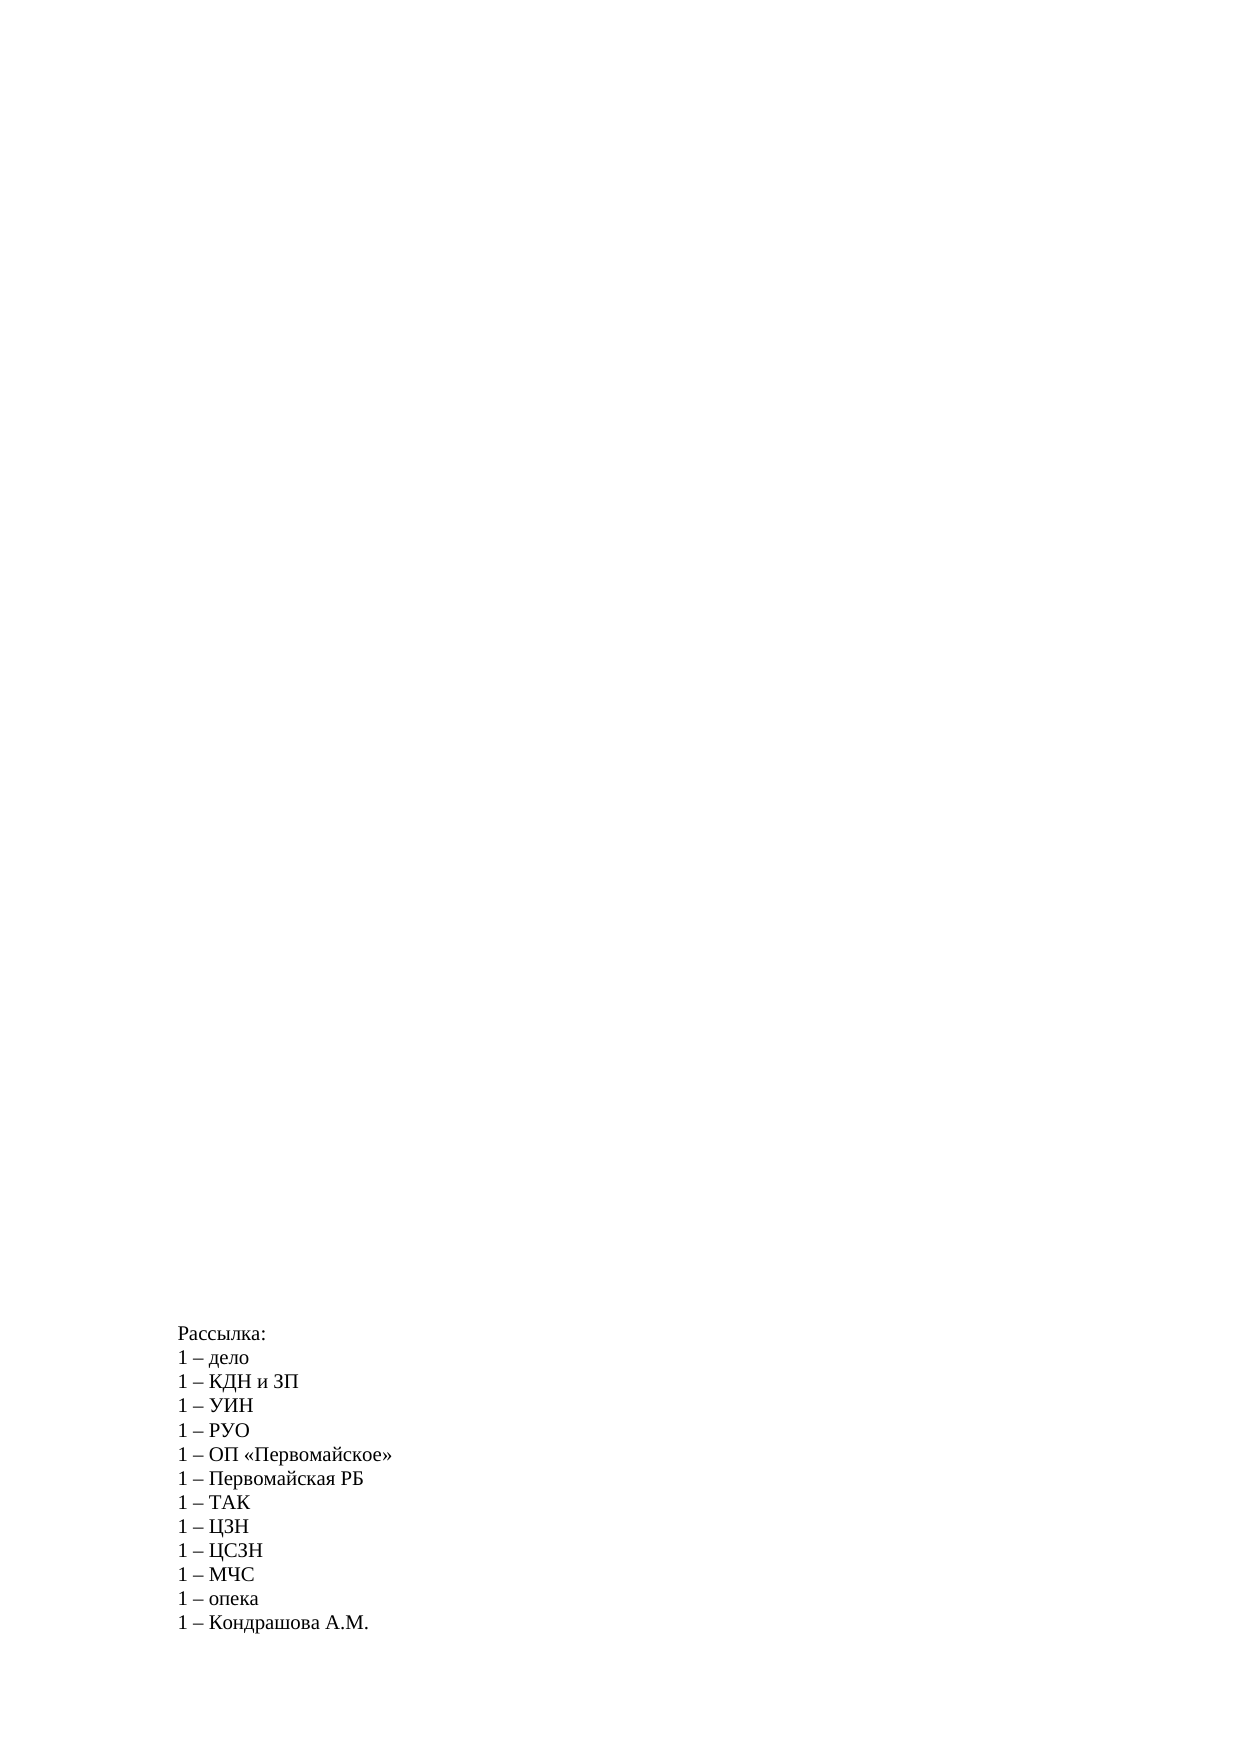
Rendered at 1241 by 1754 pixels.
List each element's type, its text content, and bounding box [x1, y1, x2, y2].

text Рассылка: [177, 1321, 1181, 1345]
text 1 – КДН и ЗП [177, 1369, 1181, 1393]
text 1 – ТАК [177, 1490, 1181, 1514]
text 1 – УИН [177, 1393, 1181, 1417]
text 1 – РУО [177, 1417, 1181, 1442]
text 1 – Кондрашова А.М. [177, 1610, 1181, 1634]
text 1 – ЦСЗН [177, 1538, 1181, 1562]
text 1 – Первомайская РБ [177, 1466, 1181, 1490]
text 1 – дело [177, 1345, 1181, 1369]
text 1 – ЦЗН [177, 1514, 1181, 1538]
text 1 – МЧС [177, 1562, 1181, 1586]
text 1 – опека [177, 1586, 1181, 1610]
text 1 – ОП «Первомайское» [177, 1442, 1181, 1466]
